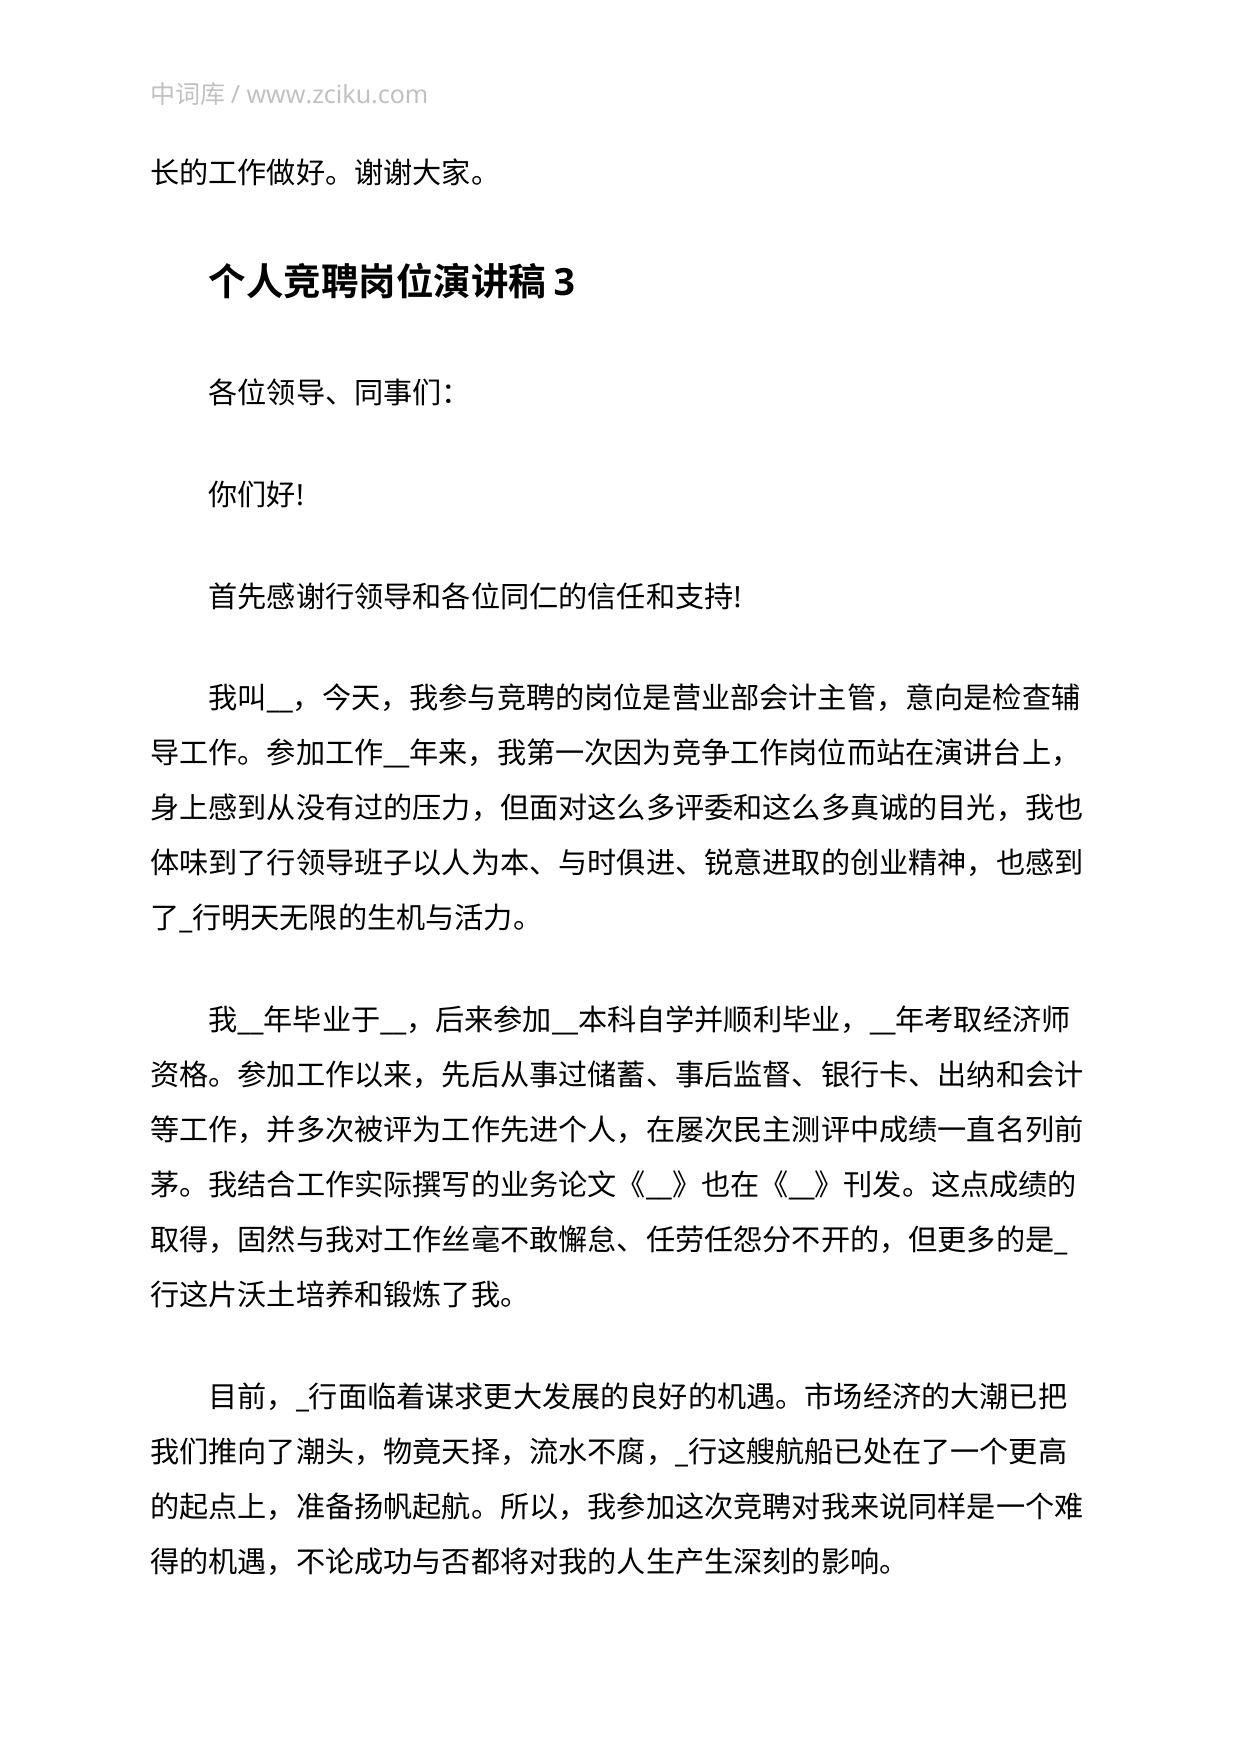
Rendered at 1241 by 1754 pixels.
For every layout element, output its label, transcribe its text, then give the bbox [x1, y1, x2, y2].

text 首先感谢行领导和各位同仁的信任和支持! [150, 573, 1090, 616]
text 你们好! [150, 471, 1090, 513]
text 个人竞聘岗位演讲稿3 [150, 252, 1090, 306]
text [150, 150, 1090, 192]
text 我__年毕业于__，后来参加__本科自学并顺利毕业，__年考取经济师资格。参加工作以来，先后从事过储蓄、事后监督、银行卡、出纳和会计等工作，并多次被评为工作先进个人，在屡次民主测评中成绩一直名列前茅。我结合工作实际撰写的业务论文《__》也在《__》刊发。这点成绩的取得，固然与我对工作丝毫不敢懈怠、任劳任怨分不开的，但更多的是_行这片沃土培养和锻炼了我。 [150, 997, 1090, 1314]
text 各位领导、同事们： [150, 369, 1090, 412]
text 目前，_行面临着谋求更大发展的良好的机遇。市场经济的大潮已把我们推向了潮头，物竟天择，流水不腐，_行这艘航船已处在了一个更高的起点上，准备扬帆起航。所以，我参加这次竞聘对我来说同样是一个难得的机遇，不论成功与否都将对我的人生产生深刻的影响。 [150, 1373, 1090, 1581]
text 我叫__，今天，我参与竞聘的岗位是营业部会计主管，意向是检查辅导工作。参加工作__年来，我第一次因为竞争工作岗位而站在演讲台上，身上感到从没有过的压力，但面对这么多评委和这么多真诚的目光，我也体味到了行领导班子以人为本、与时俱进、锐意进取的创业精神，也感到了_行明天无限的生机与活力。 [150, 675, 1090, 937]
